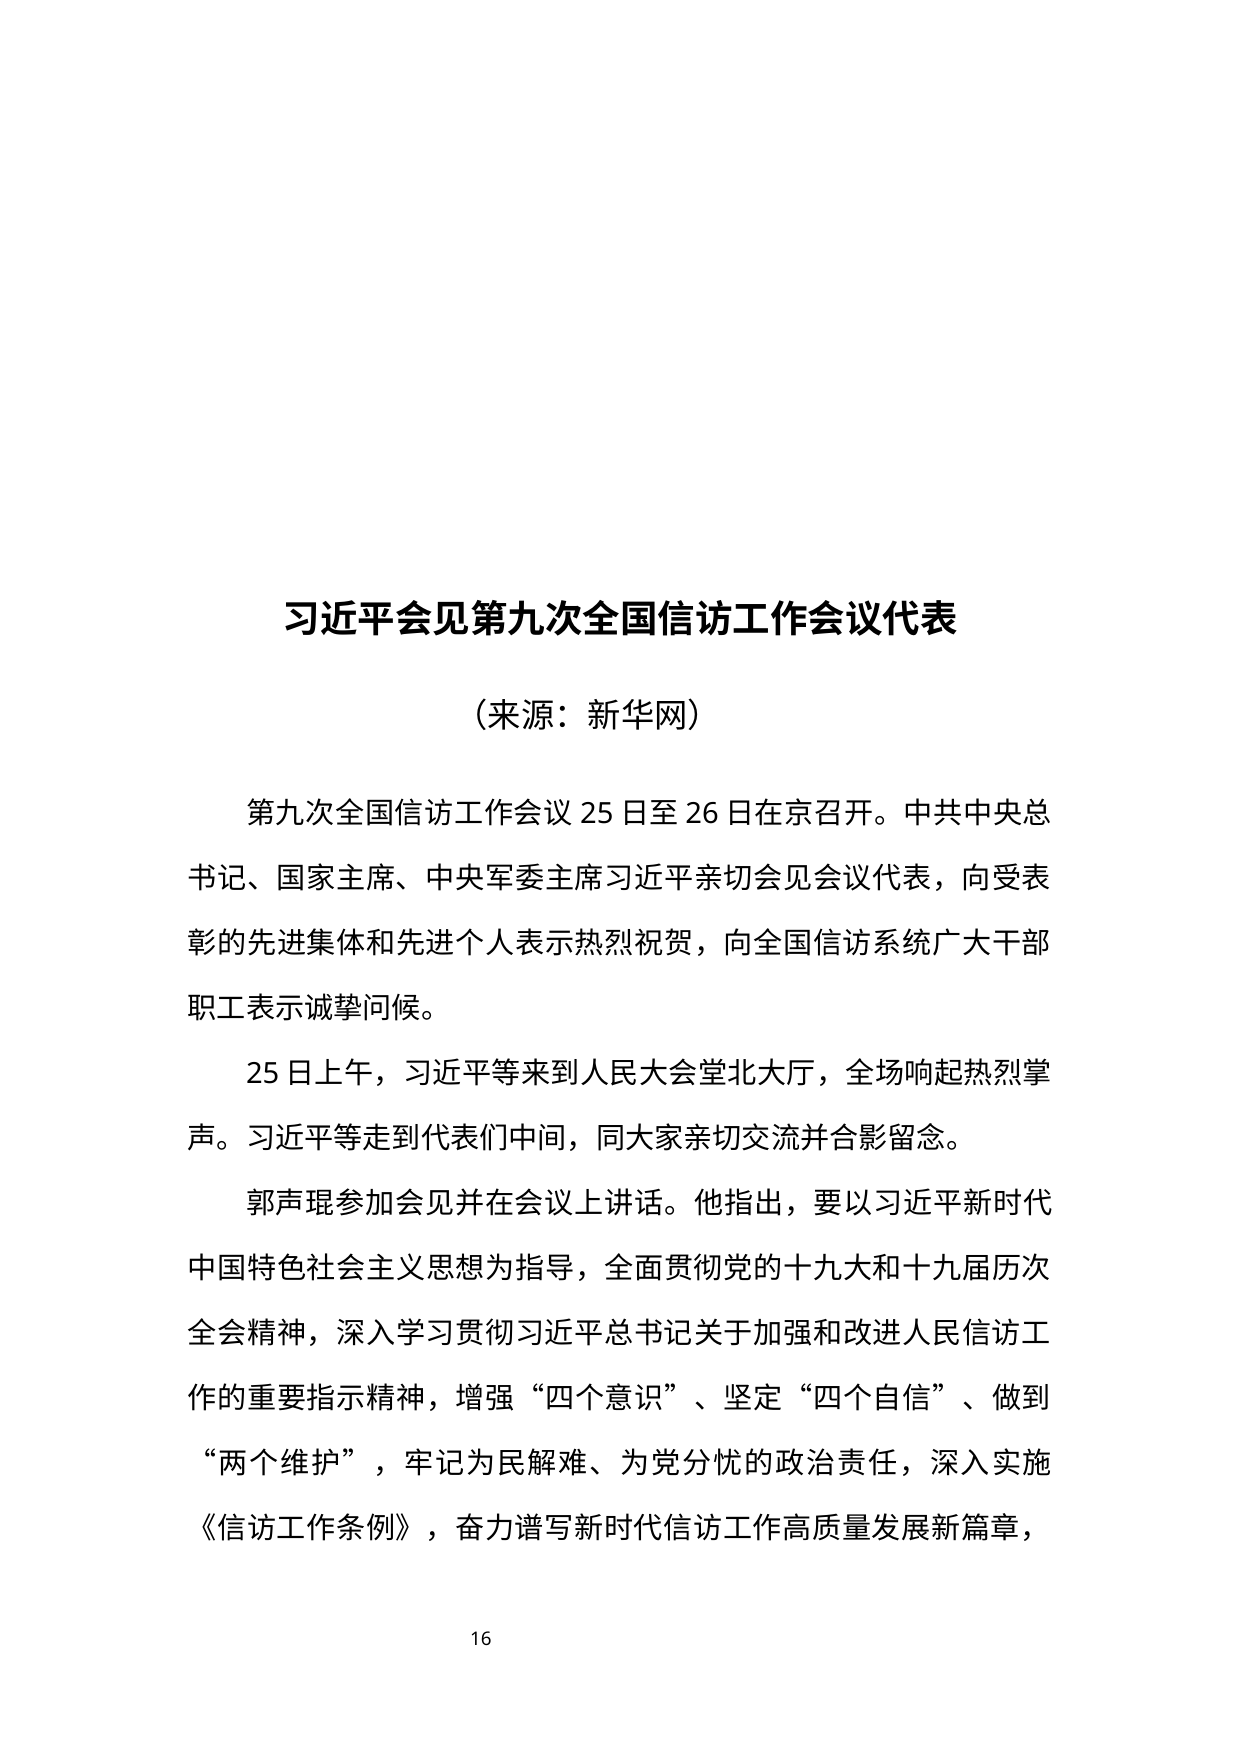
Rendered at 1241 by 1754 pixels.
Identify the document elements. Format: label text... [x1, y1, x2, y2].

text （来源：新华网） [187, 681, 1053, 746]
text 25日上午，习近平等来到人民大会堂北大厅，全场响起热烈掌声。习近平等走到代表们中间，同大家亲切交流并合影留念。 [187, 1038, 1053, 1168]
text 习近平会见第九次全国信访工作会议代表 [187, 583, 1053, 648]
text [187, 1168, 1053, 1558]
text 第九次全国信访工作会议25日至26日在京召开。中共中央总书记、国家主席、中央军委主席习近平亲切会见会议代表，向受表彰的先进集体和先进个人表示热烈祝贺，向全国信访系统广大干部职工表示诚挚问候。 [187, 778, 1053, 1038]
